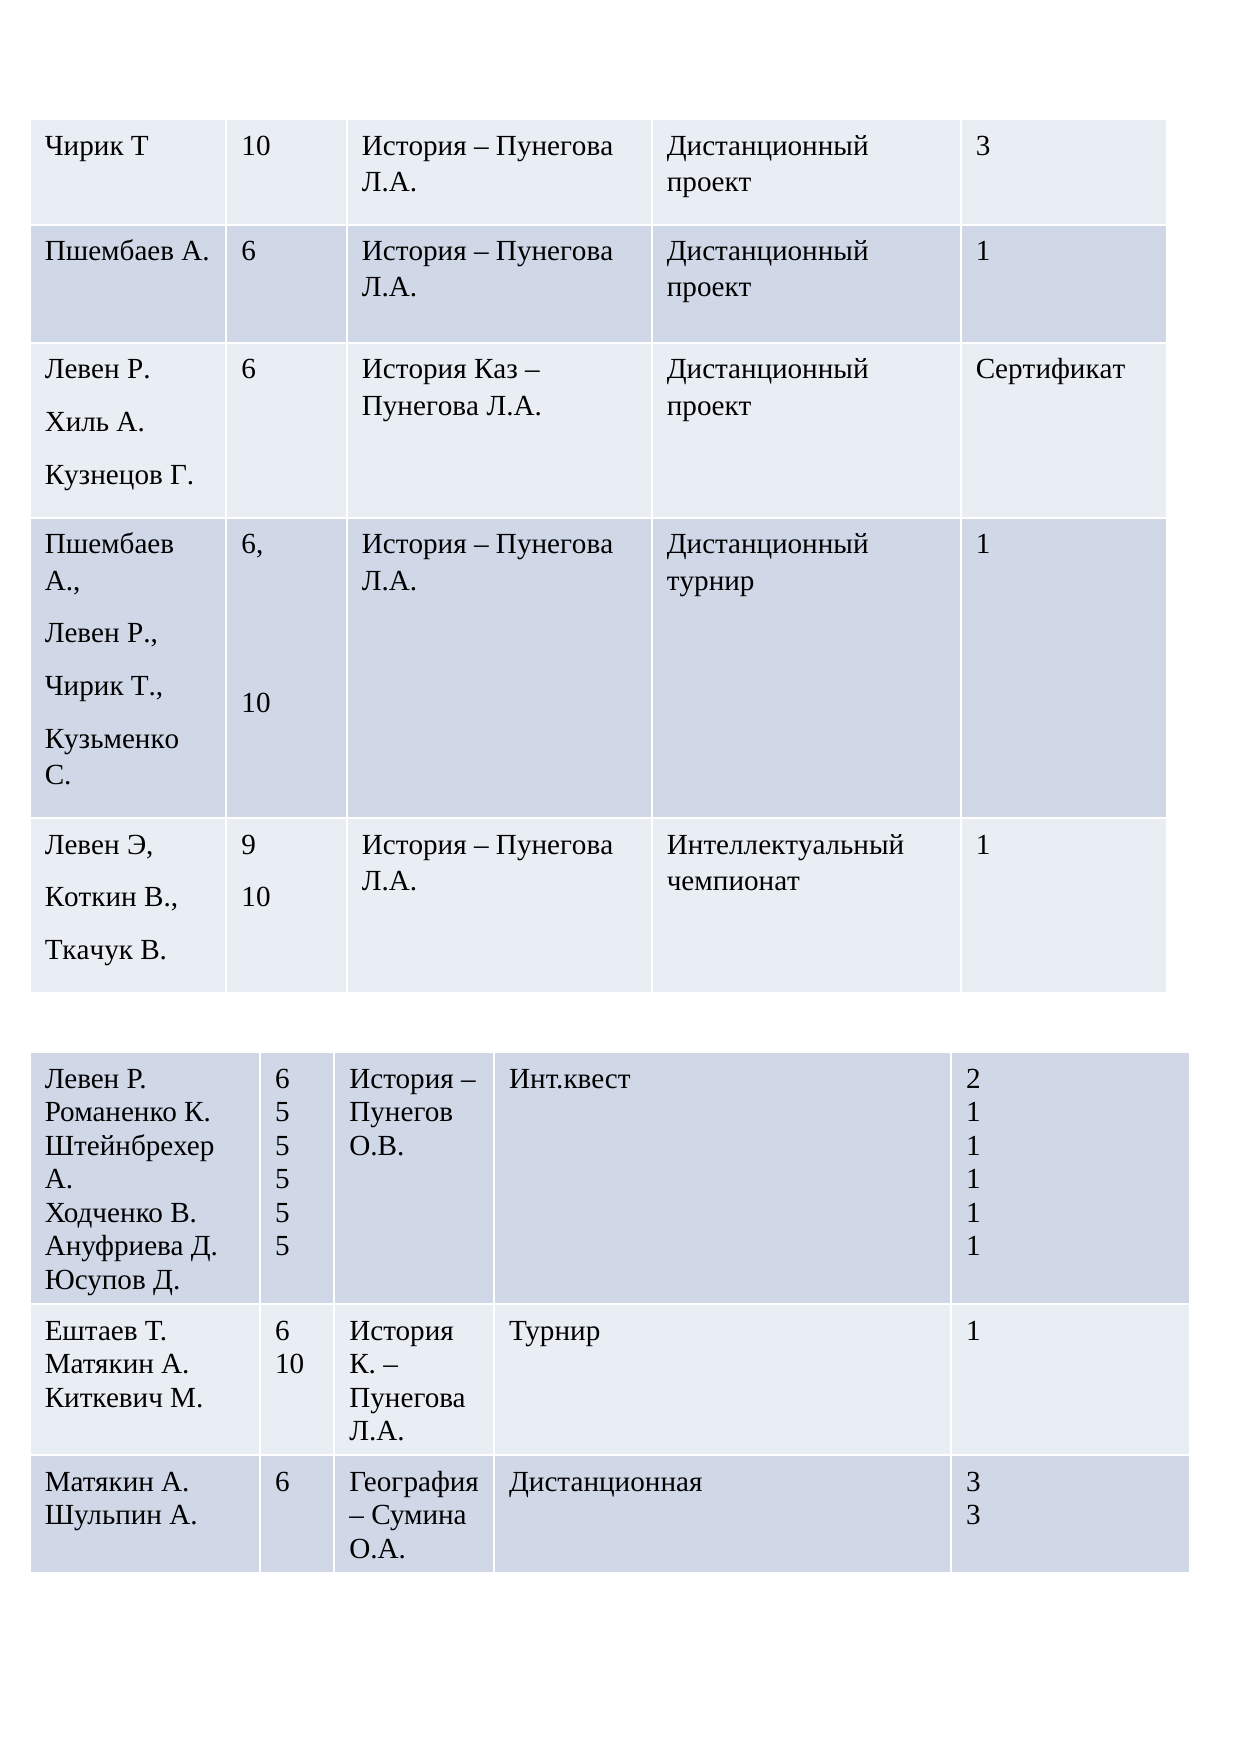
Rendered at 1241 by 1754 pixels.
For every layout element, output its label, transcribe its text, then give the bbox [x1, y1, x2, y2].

table_cell История – Пунегова Л.А. [348, 519, 651, 817]
table_cell 1 [962, 226, 1166, 342]
table_cell Сертификат [962, 344, 1166, 517]
table_cell Ештаев Т. Матякин А. Киткевич М. [31, 1305, 259, 1454]
table_cell 10 [227, 120, 346, 224]
table_cell История – Пунегова Л.А. [348, 226, 651, 342]
table_cell История К. – Пунегова Л.А. [335, 1305, 493, 1454]
table_cell 3 [962, 120, 1166, 224]
table_cell Чирик Т [31, 120, 225, 224]
table_header История – Пунегов О.В. [335, 1053, 493, 1303]
table_cell Левен Э, Коткин В., Ткачук В. [31, 819, 225, 992]
table_header Левен Р. Романенко К. Штейнбрехер А. Ходченко В. Ануфриева Д. Юсупов Д. [31, 1053, 259, 1303]
table_cell Левен Р. Хиль А. Кузнецов Г. [31, 344, 225, 517]
table_cell Дистанционный турнир [653, 519, 960, 817]
table_cell 9 10 [227, 819, 346, 992]
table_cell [335, 1456, 493, 1572]
table_cell 6 [261, 1456, 333, 1572]
table_cell Дистанционный проект [653, 344, 960, 517]
table_cell Матякин А. Шульпин А. [31, 1456, 259, 1572]
table_cell Пшембаев А., Левен Р., Чирик Т., Кузьменко С. [31, 519, 225, 817]
table_cell История Каз – Пунегова Л.А. [348, 344, 651, 517]
table_cell 3 3 [952, 1456, 1189, 1572]
table_cell 1 [962, 519, 1166, 817]
table_cell Интеллектуальный чемпионат [653, 819, 960, 992]
table_cell 1 [952, 1305, 1189, 1454]
table_cell 6 10 [261, 1305, 333, 1454]
table_header 6 5 5 5 5 5 [261, 1053, 333, 1303]
table_cell 6, 10 [227, 519, 346, 817]
table_cell Дистанционный проект [653, 120, 960, 224]
table_cell Дистанционный проект [653, 226, 960, 342]
table_cell Пшембаев А. [31, 226, 225, 342]
table_cell 1 [962, 819, 1166, 992]
table_cell 6 [227, 344, 346, 517]
table_cell Дистанционная [495, 1456, 950, 1572]
table_cell Турнир [495, 1305, 950, 1454]
table_cell 6 [227, 226, 346, 342]
table_cell История – Пунегова Л.А. [348, 819, 651, 992]
table_header 2 1 1 1 1 1 [952, 1053, 1189, 1303]
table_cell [348, 120, 651, 224]
table_header Инт.квест [495, 1053, 950, 1303]
